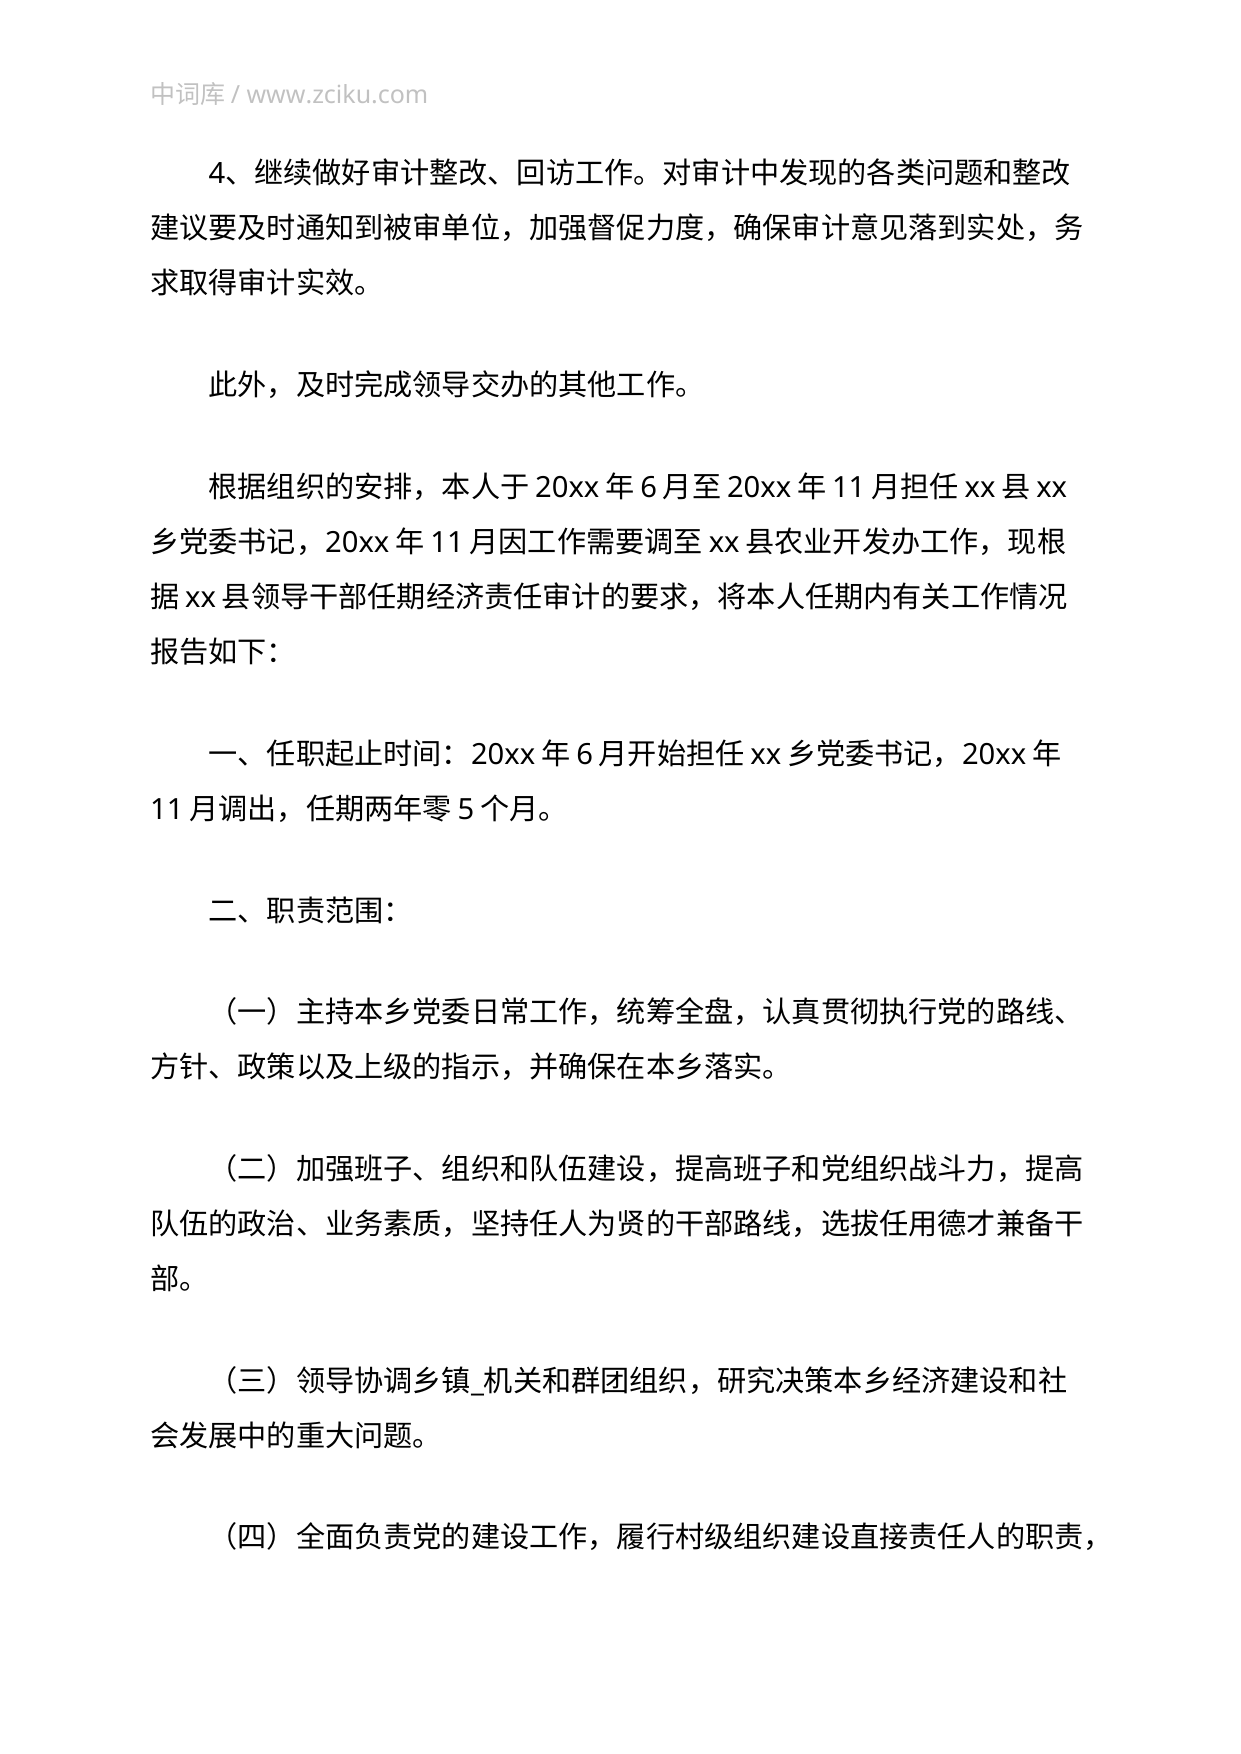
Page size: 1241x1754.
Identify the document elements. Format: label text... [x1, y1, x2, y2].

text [150, 1514, 1090, 1556]
text （二）加强班子、组织和队伍建设，提高班子和党组织战斗力，提高队伍的政治、业务素质，坚持任人为贤的干部路线，选拔任用德才兼备干部。 [150, 1146, 1090, 1298]
text 4、继续做好审计整改、回访工作。对审计中发现的各类问题和整改建议要及时通知到被审单位，加强督促力度，确保审计意见落到实处，务求取得审计实效。 [150, 150, 1090, 302]
text 一、任职起止时间：20xx年6月开始担任xx乡党委书记，20xx年11月调出，任期两年零5个月。 [150, 730, 1090, 828]
text （三）领导协调乡镇_机关和群团组织，研究决策本乡经济建设和社会发展中的重大问题。 [150, 1357, 1090, 1454]
text 此外，及时完成领导交办的其他工作。 [150, 362, 1090, 404]
text 二、职责范围： [150, 887, 1090, 929]
text （一）主持本乡党委日常工作，统筹全盘，认真贯彻执行党的路线、方针、政策以及上级的指示，并确保在本乡落实。 [150, 989, 1090, 1086]
text 根据组织的安排，本人于20xx年6月至20xx年11月担任xx县xx乡党委书记，20xx年11月因工作需要调至xx县农业开发办工作，现根据xx县领导干部任期经济责任审计的要求，将本人任期内有关工作情况报告如下： [150, 463, 1090, 671]
